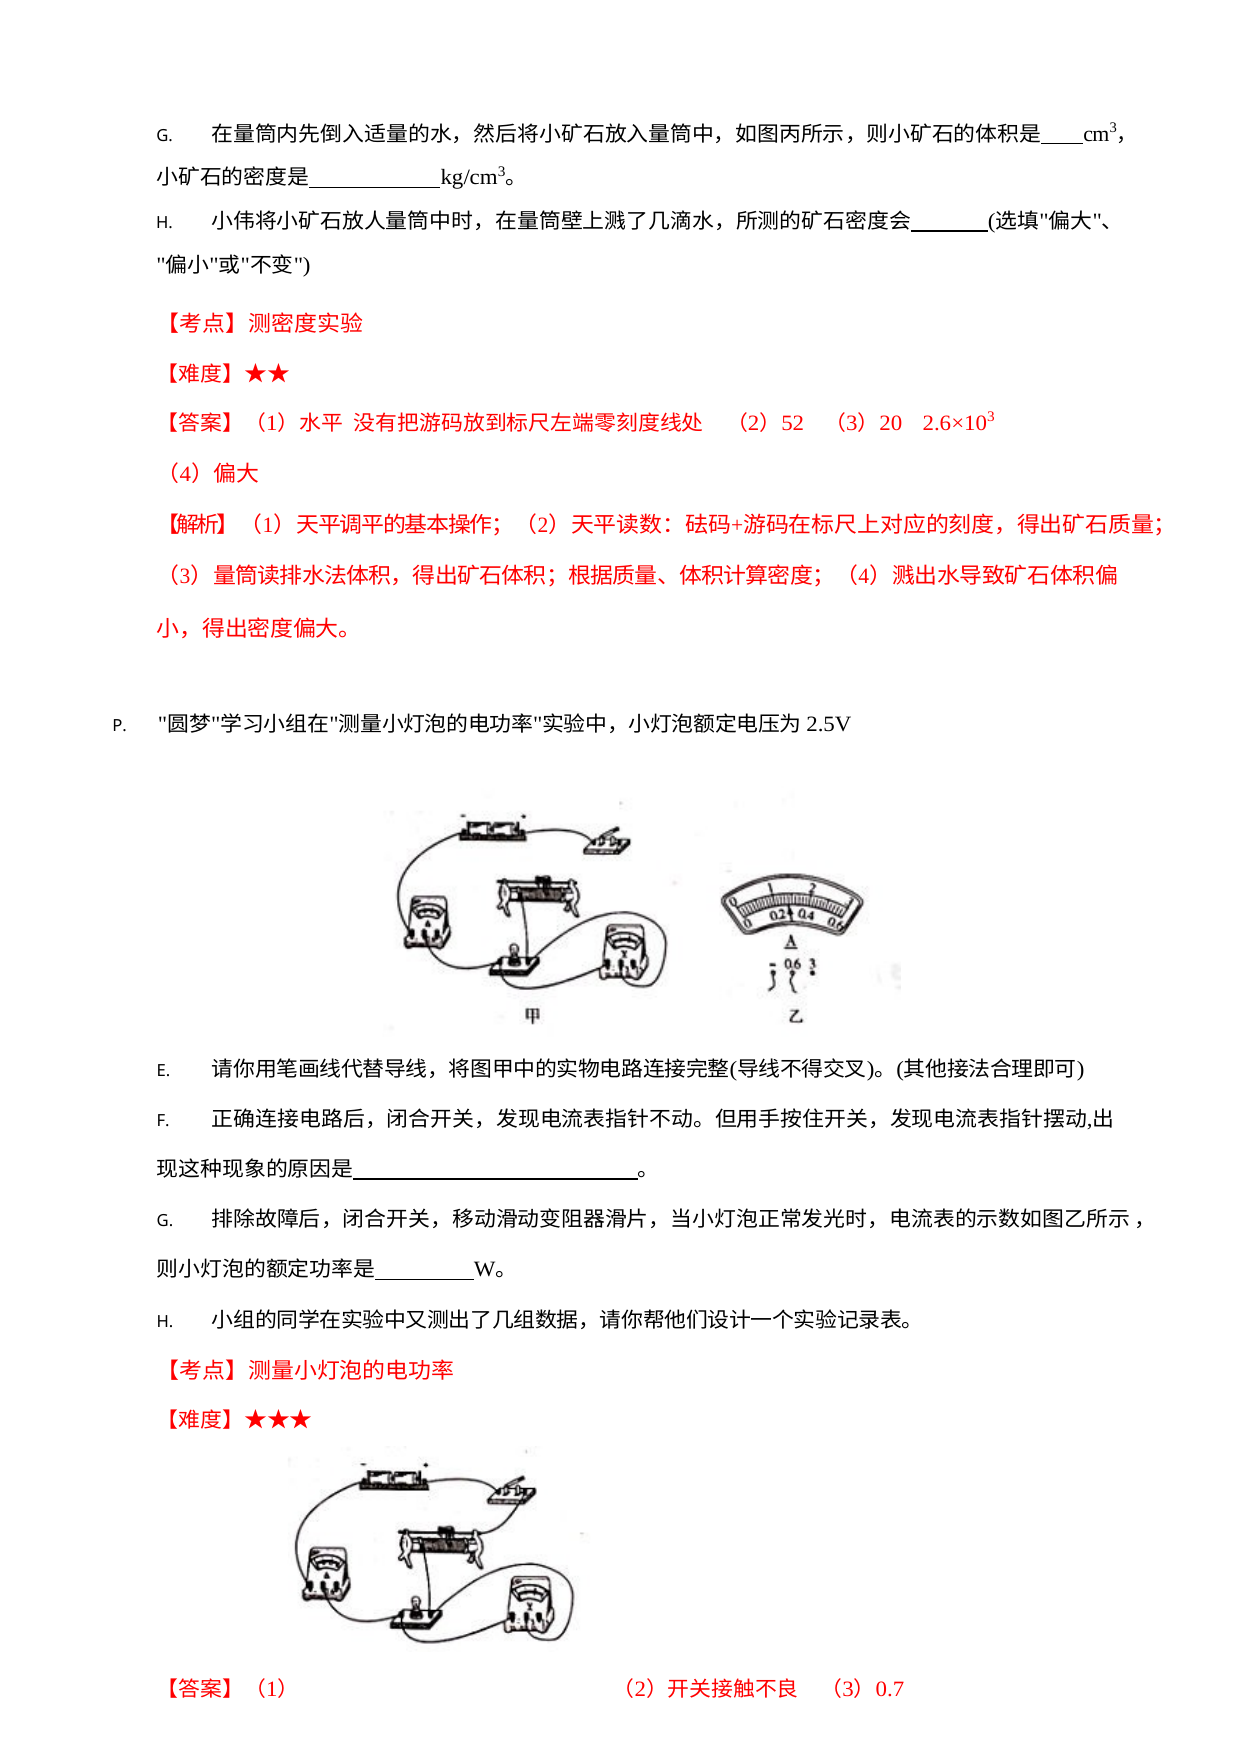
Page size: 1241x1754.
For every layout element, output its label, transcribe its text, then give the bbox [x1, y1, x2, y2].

text 【难度】★★ [156, 356, 1203, 387]
text 【考点】测密度实验 [156, 306, 1203, 338]
text 【难度】★★★ [156, 1402, 1203, 1434]
list 小组的同学在实验中又测出了几组数据，请你帮他们设计一个实验记录表。 [156, 1303, 1203, 1333]
list "圆梦"学习小组在"测量小灯泡的电功率"实验中，小灯泡额定电压为 2.5V [112, 707, 1203, 737]
list 正确连接电路后，闭合开关，发现电流表指针不动。但用手按住开关，发现电流表指针摆动,出现这种现象的原因是 。 [156, 1102, 1129, 1182]
list 排除故障后，闭合开关，移动滑动变阻器滑片，当小灯泡正常发光时，电流表的示数如图乙所示 ，则小灯泡的额定功率是 W。 [156, 1202, 1140, 1283]
picture [382, 786, 901, 1037]
text "偏小"或"不变") [156, 248, 1203, 278]
text 【考点】测量小灯泡的电功率 [156, 1353, 1203, 1384]
list 小伟将小矿石放人量筒中时，在量筒壁上溅了几滴水，所测的矿石密度会 (选填"偏大"、 [156, 204, 1203, 234]
text 【解析】（1）天平调平的基本操作；（2）天平读数：砝码+游码在标尺上对应的刻度，得出矿石质量； [156, 507, 1203, 539]
list 在量筒内先倒入适量的水，然后将小矿石放入量筒中，如图丙所示，则小矿石的体积是 cm3， 小矿石的密度是 kg/cm3。 [156, 117, 1140, 191]
text （3）量筒读排水法体积，得出矿石体积；根据质量、体积计算密度；（4）溅出水导致矿石体积偏小，得出密度偏大。 [156, 558, 1131, 643]
text 【答案】（1）水平 没有把游码放到标尺左端零刻度线处 （2）52 （3）20 2.6×103 [156, 406, 1203, 436]
text 【答案】（1） （2）开关接触不良 （3）0.7 [156, 1672, 1203, 1702]
picture [287, 1446, 591, 1652]
text （4）偏大 [156, 456, 1203, 487]
